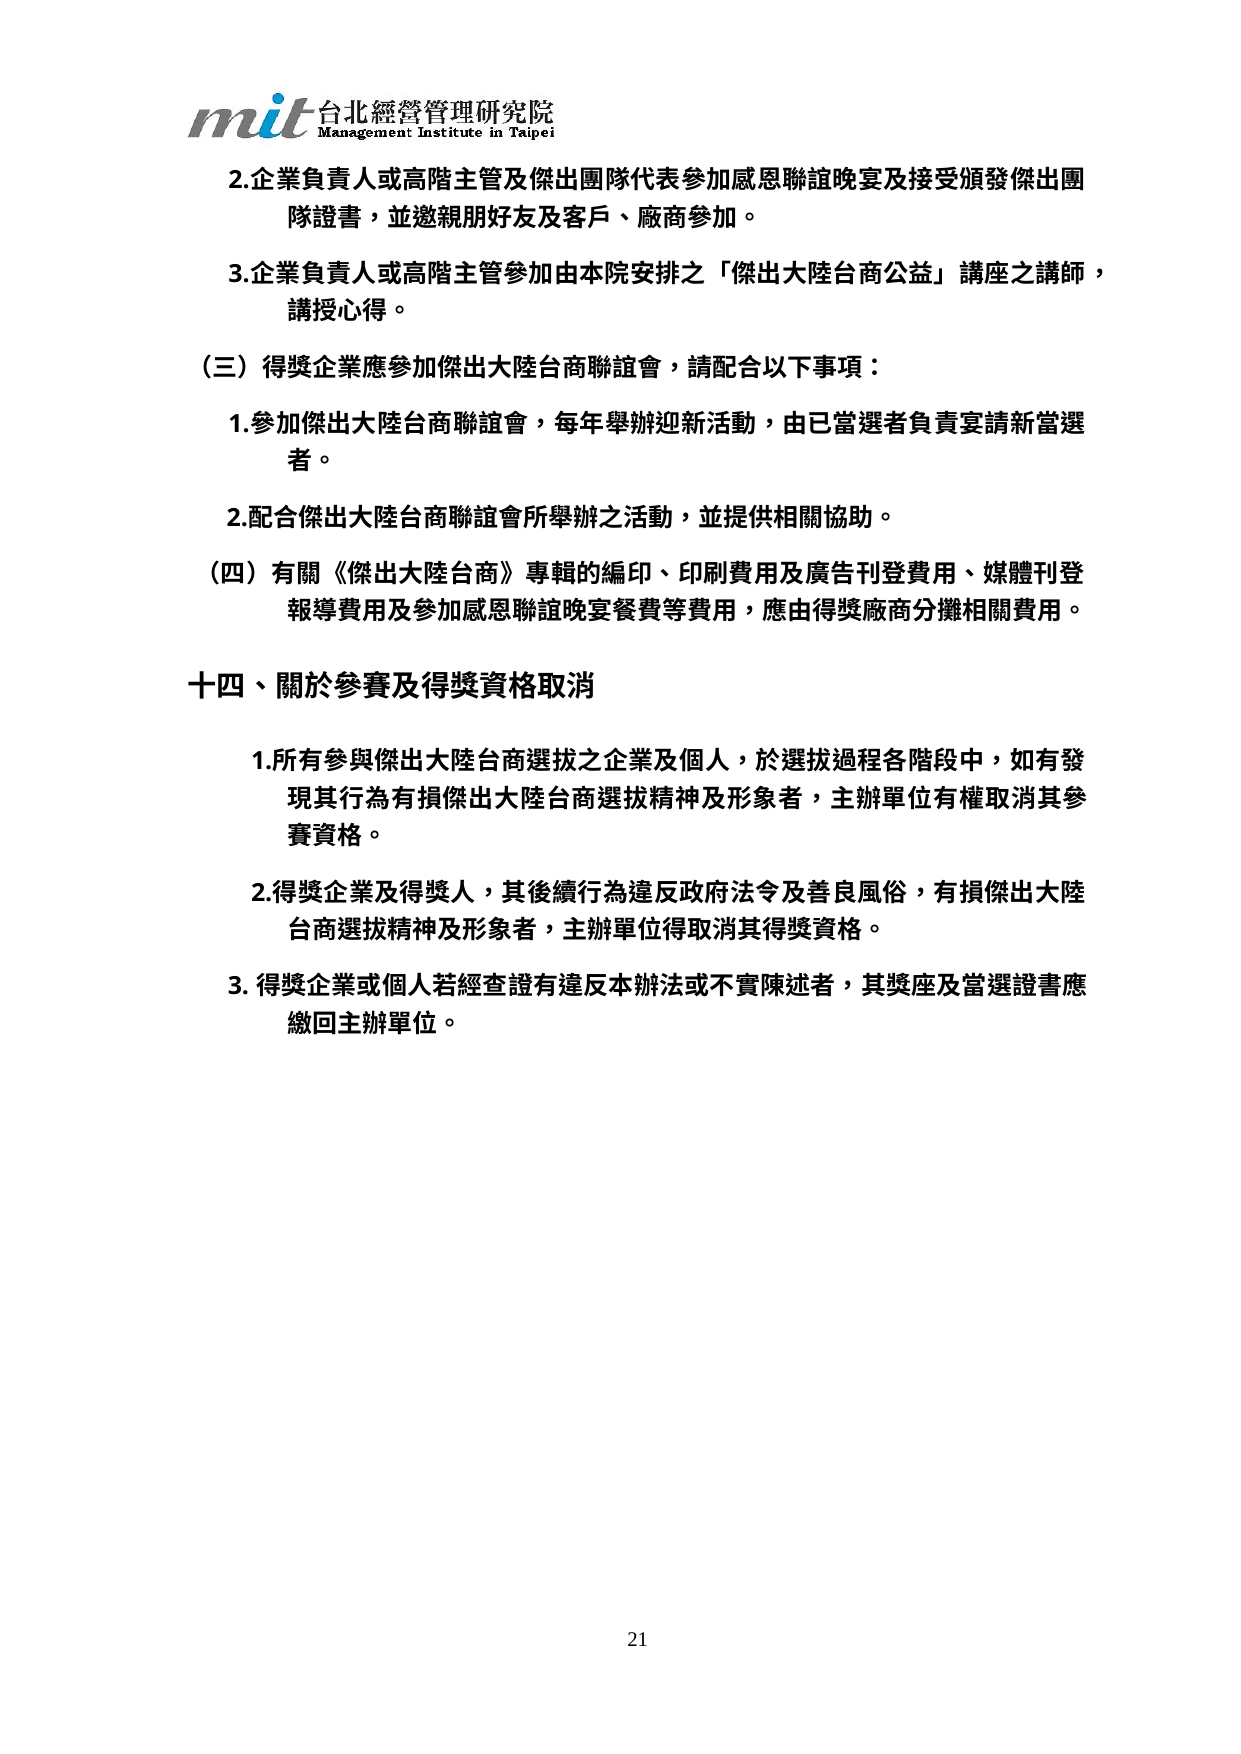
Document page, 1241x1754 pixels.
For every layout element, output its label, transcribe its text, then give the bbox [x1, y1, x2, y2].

picture [187, 88, 563, 154]
text （四）有關《傑出大陸台商》專輯的編印、印刷費用及廣告刊登費用、媒體刊登報導費用及參加感恩聯誼晚宴餐費等費用，應由得獎廠商分攤相關費用。 [187, 553, 1087, 628]
text 2.企業負責人或高階主管及傑出團隊代表參加感恩聯誼晚宴及接受頒發傑出團隊證書，並邀親朋好友及客戶、廠商參加。 [187, 159, 1087, 234]
text （三）得獎企業應參加傑出大陸台商聯誼會，請配合以下事項： [187, 346, 1087, 384]
text 1.所有參與傑出大陸台商選拔之企業及個人，於選拔過程各階段中，如有發現其行為有損傑出大陸台商選拔精神及形象者，主辦單位有權取消其參賽資格。 [187, 740, 1087, 853]
text 十四、關於參賽及得獎資格取消 [187, 646, 1087, 721]
text 1.參加傑出大陸台商聯誼會，每年舉辦迎新活動，由已當選者負責宴請新當選者。 [187, 403, 1087, 478]
text 3. 得獎企業或個人若經查證有違反本辦法或不實陳述者，其獎座及當選證書應繳回主辦單位。 [187, 965, 1087, 1040]
text 3.企業負責人或高階主管參加由本院安排之「傑出大陸台商公益」講座之講師，講授心得。 [187, 253, 1087, 328]
text 2.配合傑出大陸台商聯誼會所舉辦之活動，並提供相關協助。 [187, 496, 1087, 534]
text 2.得獎企業及得獎人，其後續行為違反政府法令及善良風俗，有損傑出大陸台商選拔精神及形象者，主辦單位得取消其得獎資格。 [187, 871, 1087, 946]
